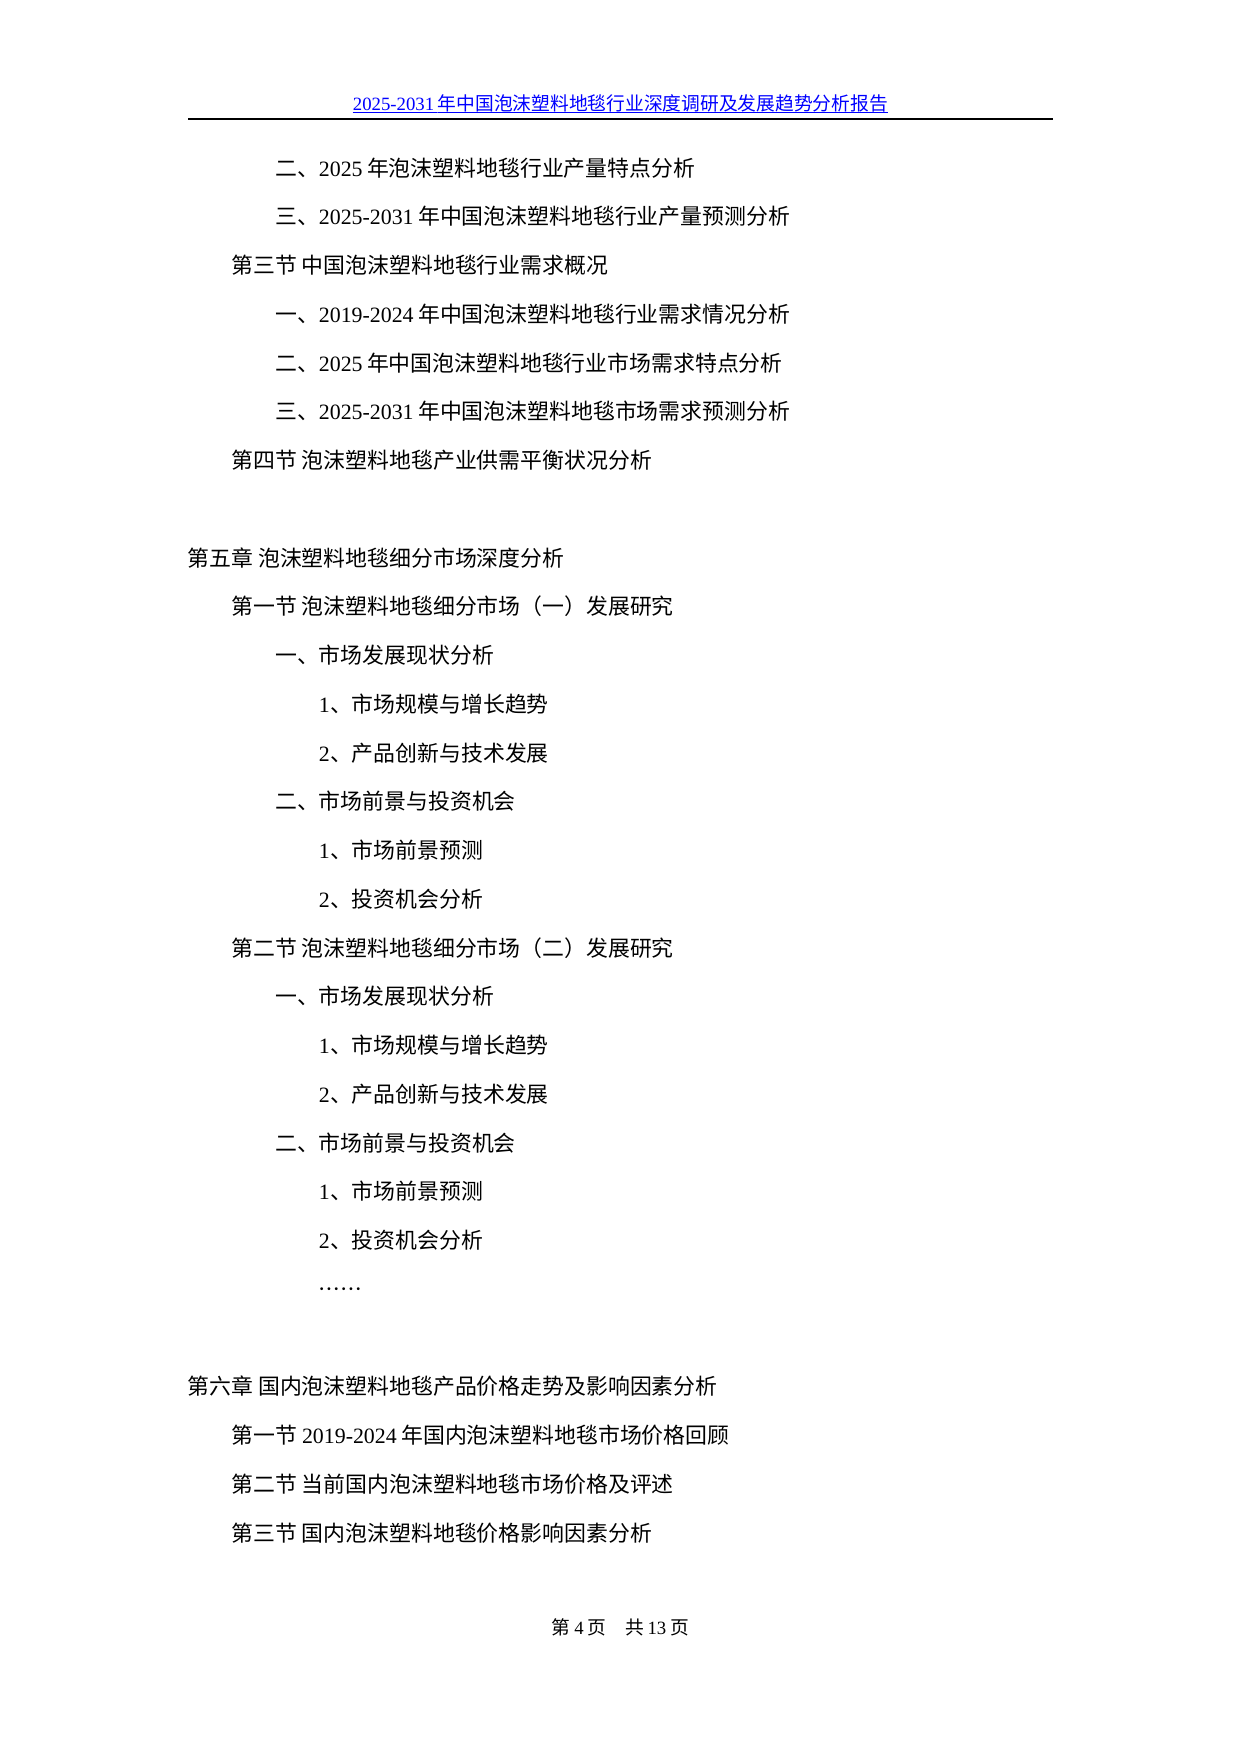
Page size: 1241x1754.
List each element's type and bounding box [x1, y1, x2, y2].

text [187, 150, 1053, 1548]
